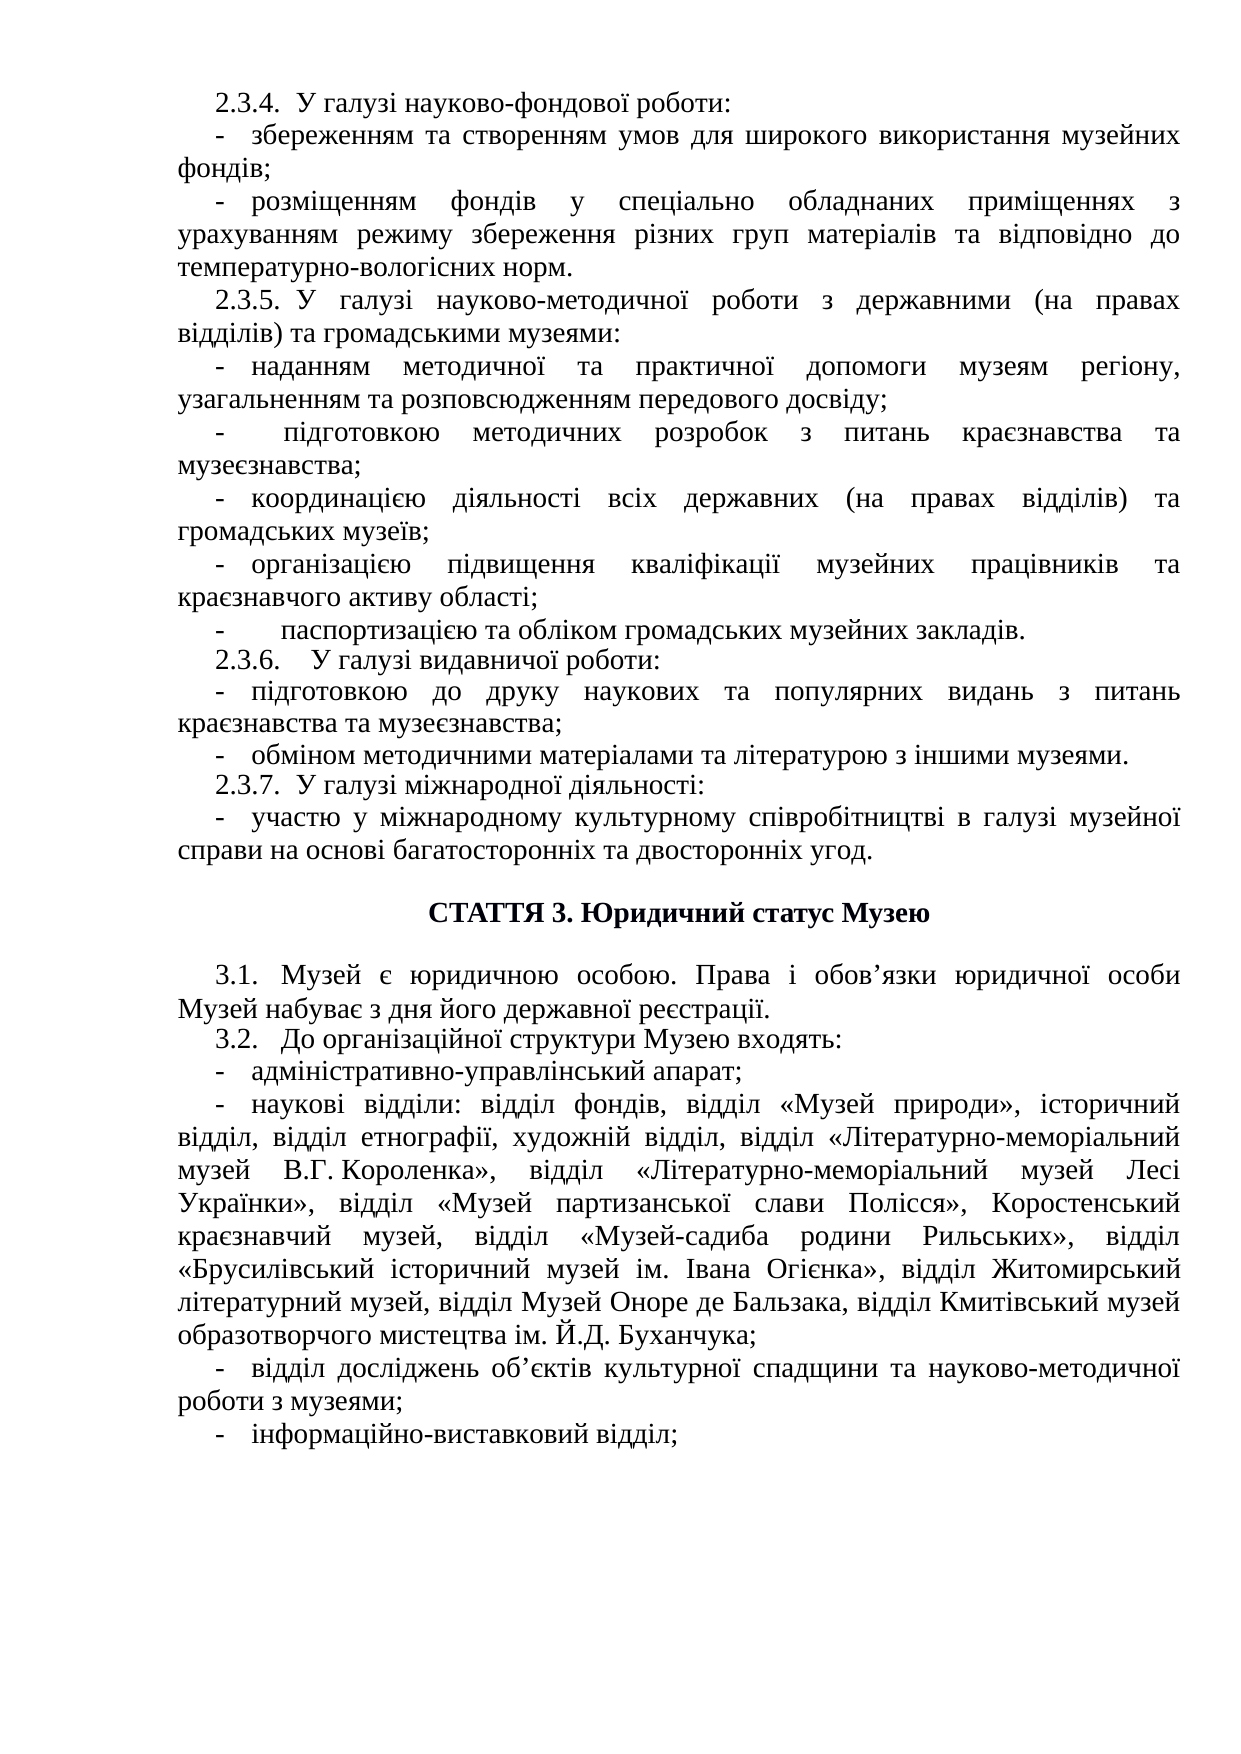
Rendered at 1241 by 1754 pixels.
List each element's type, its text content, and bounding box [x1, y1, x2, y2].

list наданням методичної та практичної допомоги музеям регіону, узагальненням та розповсюдженням передового досвіду; [177, 349, 1181, 415]
list організацією підвищення кваліфікації музейних працівників та краєзнавчого активу області; [177, 547, 1181, 613]
list підготовкою до друку наукових та популярних видань з питань краєзнавства та музеєзнавства; [177, 675, 1181, 739]
list До організаційної структури Музею входять: [177, 1025, 1181, 1054]
list паспортизацією та обліком громадських музейних закладів. [177, 613, 1181, 646]
list обміном методичними матеріалами та літературою з іншими музеями. [177, 739, 1181, 771]
list У галузі міжнародної діяльності: [177, 771, 1181, 800]
list підготовкою методичних розробок з питань краєзнавства та музеєзнавства; [177, 415, 1181, 481]
list участю у міжнародному культурному співробітництві в галузі музейної справи на основі багатосторонніх та двосторонніх угод. [177, 800, 1181, 866]
list координацією діяльності всіх державних (на правах відділів) та громадських музеїв; [177, 481, 1181, 547]
list адміністративно-управлінський апарат; [177, 1054, 1181, 1087]
list наукові відділи: відділ фондів, відділ «Музей природи», історичний відділ, відділ етнографії, художній відділ, відділ «Літературно-меморіальний музей В.Г. Короленка», відділ «Літературно-меморіальний музей Лесі Українки», відділ «Музей партизанської слави Полісся», Коростенський краєзнавчий музей, відділ «Музей-садиба родини Рильських», відділ «Брусилівський історичний музей ім. Івана Огієнка», відділ Житомирський літературний музей, відділ Музей Оноре де Бальзака, відділ Кмитівський музей образотворчого мистецтва ім. Й.Д. Буханчука; [177, 1087, 1181, 1351]
list збереженням та створенням умов для широкого використання музейних фондів; [177, 118, 1181, 184]
list Музей є юридичною особою. Права і обов’язки юридичної особи Музей набуває з дня його державної реєстрації. [177, 958, 1181, 1025]
list У галузі науково-методичної роботи з державними (на правах відділів) та громадськими музеями: [177, 283, 1181, 349]
list відділ досліджень об’єктів культурної спадщини та науково-методичної роботи з музеями; [177, 1351, 1181, 1417]
list У галузі науково-фондової роботи: [177, 89, 1181, 118]
list розміщенням фондів у спеціально обладнаних приміщеннях з урахуванням режиму збереження різних груп матеріалів та відповідно до температурно-вологісних норм. [177, 184, 1181, 283]
list інформаційно-виставковий відділ; [177, 1417, 1181, 1450]
text СТАТТЯ 3. Юридичний статус Музею [177, 899, 1181, 929]
list У галузі видавничої роботи: [177, 646, 1181, 675]
